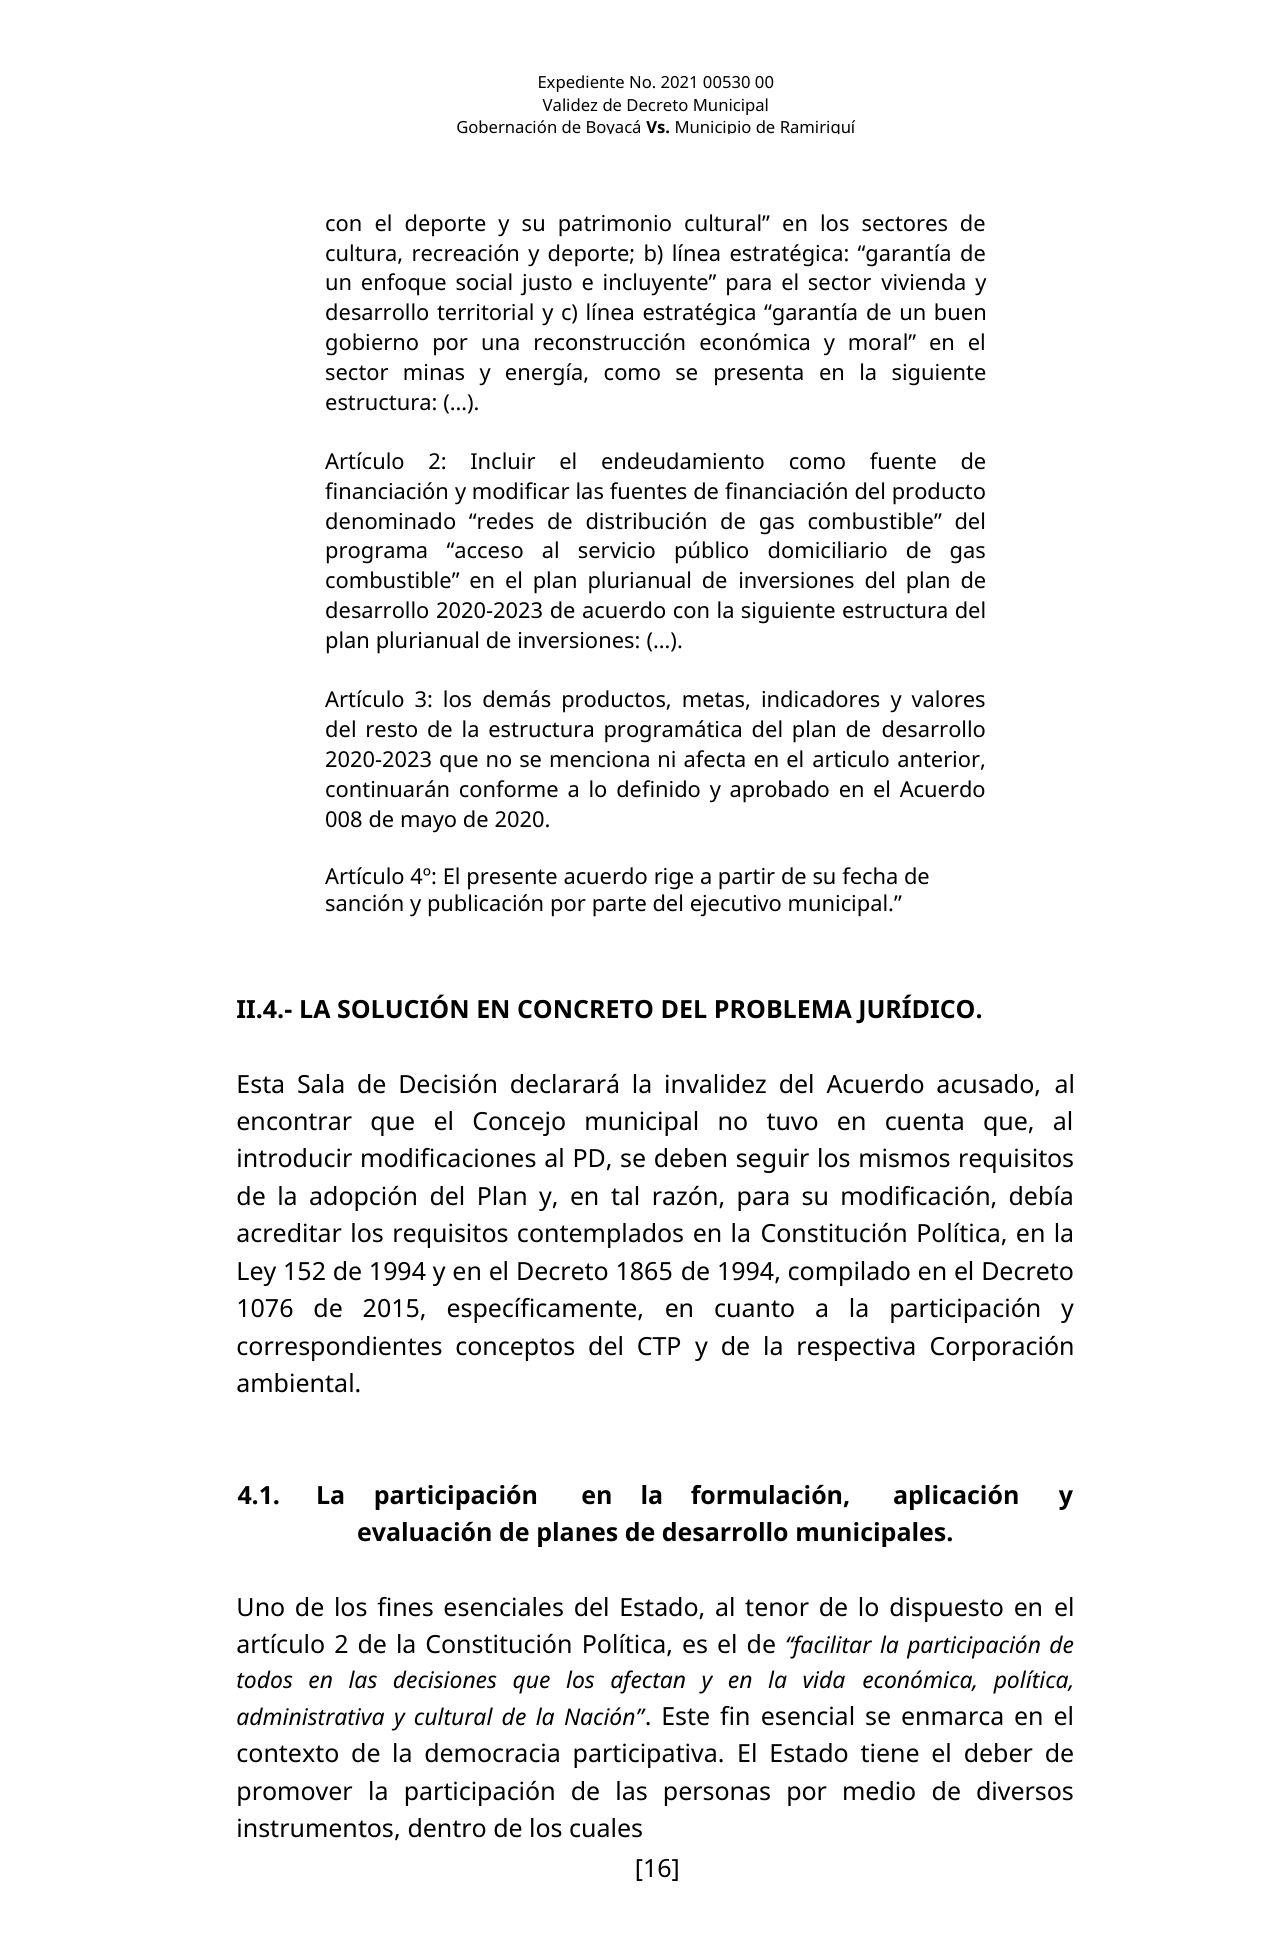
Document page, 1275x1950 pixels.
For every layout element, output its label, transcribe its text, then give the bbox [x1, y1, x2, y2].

text Artículo 4º: El presente acuerdo rige a partir de su fecha de [325, 863, 1100, 890]
text Artículo 2: Incluir el endeudamiento como fuente de financiación y modificar las fuentes de financiación del producto denominado “redes de distribución de gas combustible” del programa “acceso al servicio público domiciliario de gas combustible” en el plan plurianual de inversiones del plan de desarrollo 2020-2023 de acuerdo con la siguiente estructura del plan plurianual de inversiones: (…). [325, 446, 986, 655]
subtitle La participación en la formulación, aplicación y evaluación de planes de desarrollo municipales. [236, 1478, 1074, 1549]
text Esta Sala de Decisión declarará la invalidez del Acuerdo acusado, al encontrar que el Concejo municipal no tuvo en cuenta que, al introducir modificaciones al PD, se deben seguir los mismos requisitos de la adopción del Plan y, en tal razón, para su modificación, debía acreditar los requisitos contemplados en la Constitución Política, en la Ley 152 de 1994 y en el Decreto 1865 de 1994, compilado en el Decreto 1076 de 2015, específicamente, en cuanto a la participación y correspondientes conceptos del CTP y de la respectiva Corporación ambiental. [236, 1066, 1075, 1399]
text Artículo 3: los demás productos, metas, indicadores y valores del resto de la estructura programática del plan de desarrollo 2020-2023 que no se menciona ni afecta en el articulo anterior, continuarán conforme a lo definido y aprobado en el Acuerdo 008 de mayo de 2020. [325, 684, 986, 833]
subtitle II.4.- LA SOLUCIÓN EN CONCRETO DEL PROBLEMA JURÍDICO. [236, 992, 1074, 1026]
text con el deporte y su patrimonio cultural” en los sectores de cultura, recreación y deporte; b) línea estratégica: “garantía de un enfoque social justo e incluyente” para el sector vivienda y desarrollo territorial y c) línea estratégica “garantía de un buen gobierno por una reconstrucción económica y moral” en el sector minas y energía, como se presenta en la siguiente estructura: (…). [325, 208, 986, 416]
text Uno de los fines esenciales del Estado, al tenor de lo dispuesto en el artículo 2 de la Constitución Política, es el de “facilitar la participación de todos en las decisiones que los afectan y en la vida económica, política, administrativa y cultural de la Nación”. Este fin esencial se enmarca en el contexto de la democracia participativa. El Estado tiene el deber de promover la participación de las personas por medio de diversos instrumentos, dentro de los cuales [236, 1589, 1074, 1845]
text sanción y publicación por parte del ejecutivo municipal.” [325, 890, 1100, 916]
